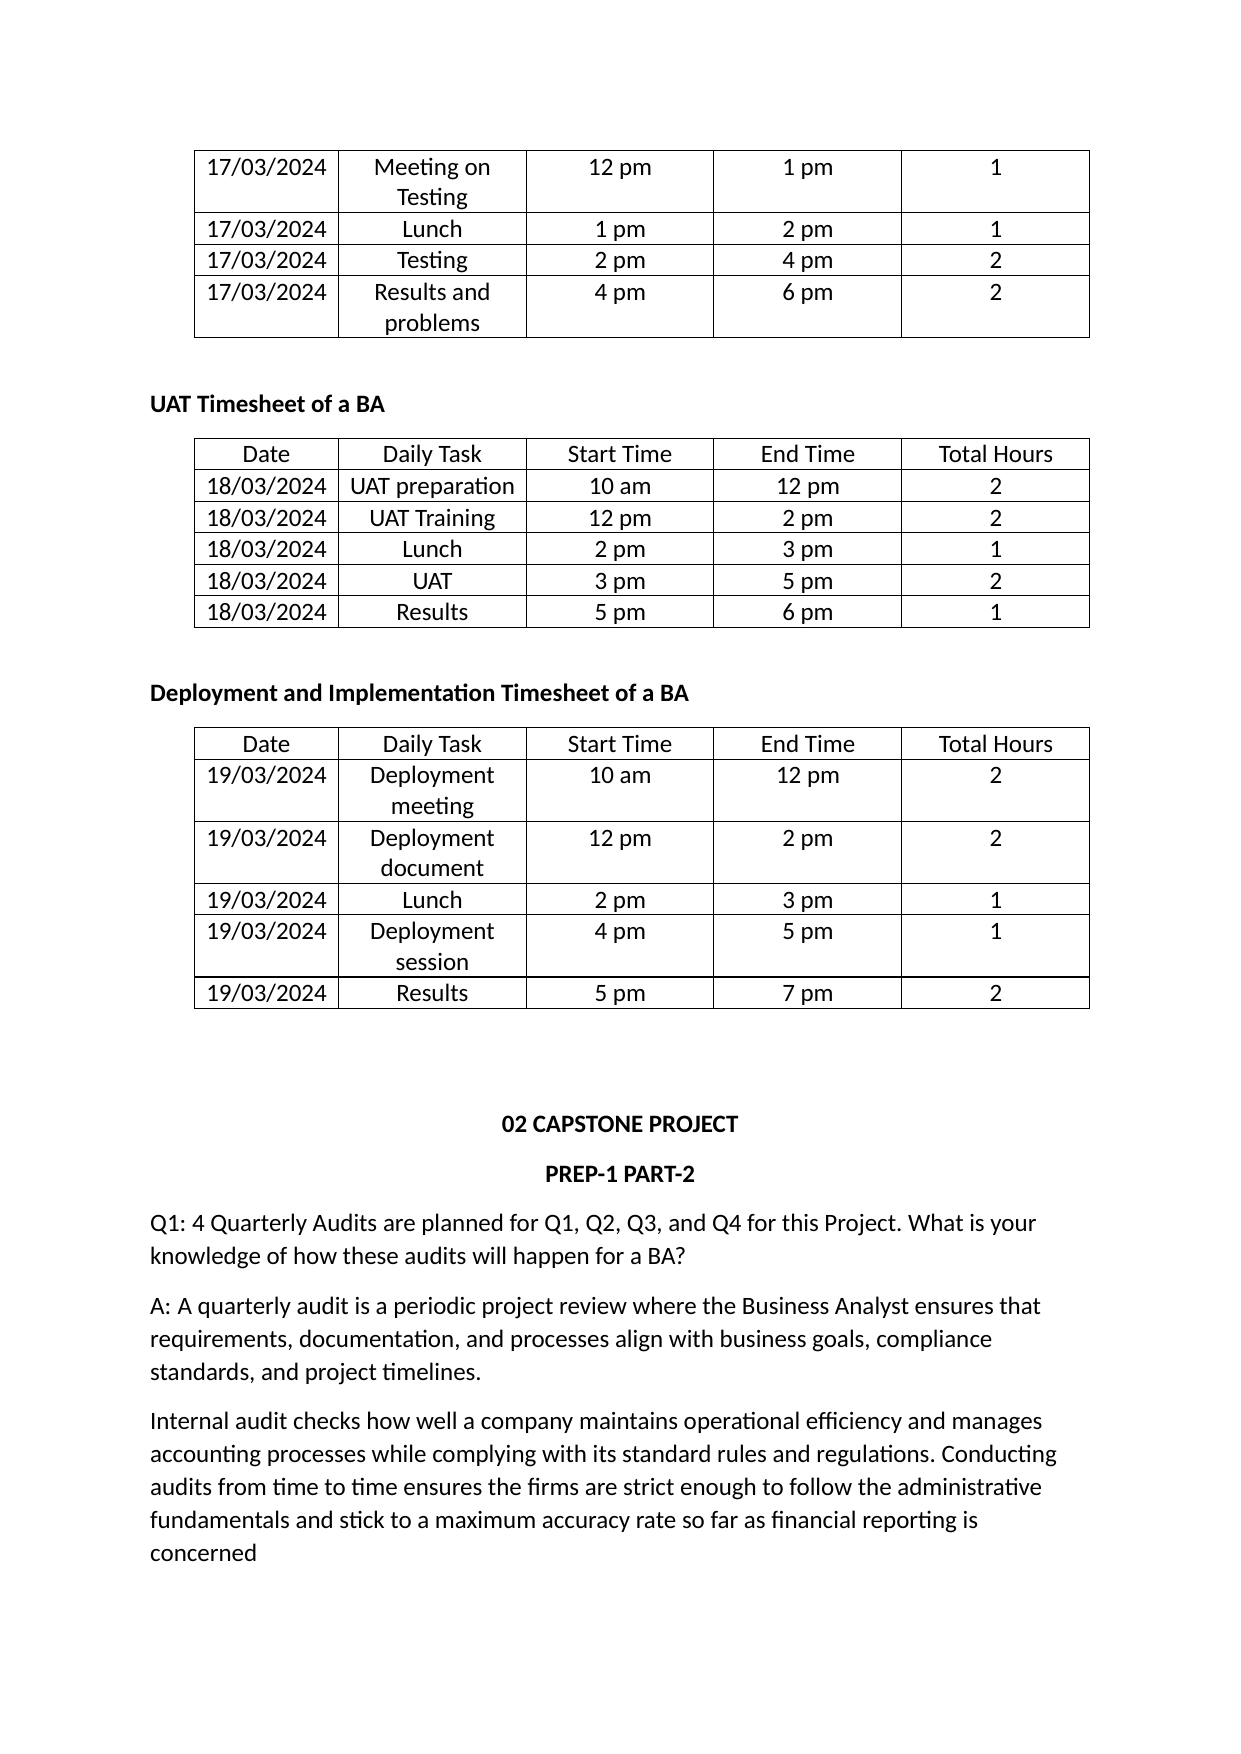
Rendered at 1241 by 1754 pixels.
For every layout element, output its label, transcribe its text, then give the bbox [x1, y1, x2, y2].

table_cell 2 pm [714, 502, 901, 532]
table_cell UAT [339, 565, 526, 595]
table_header End Time [714, 439, 901, 469]
table_cell 18/03/2024 [195, 470, 338, 501]
table_header Date [195, 439, 338, 469]
table_cell 1 [902, 533, 1089, 564]
table_cell 10 am [527, 470, 713, 501]
text Internal audit checks how well a company maintains operational efficiency and manages accounting processes while complying with its standard rules and regulations. Conducting audits from time to time ensures the firms are strict enough to follow the administrative fundamentals and stick to a maximum accuracy rate so far as financial reporting is concerned [150, 1405, 1090, 1567]
table_cell 2 [902, 978, 1089, 1008]
text 02 CAPSTONE PROJECT [150, 1108, 1090, 1139]
table_cell Lunch [339, 533, 526, 564]
text Deployment and Implementation Timesheet of a BA [150, 677, 1090, 708]
table_cell 18/03/2024 [195, 565, 338, 595]
table_cell 10 am [527, 760, 713, 821]
table_cell Results [339, 596, 526, 627]
table_cell 5 pm [527, 596, 713, 627]
table_cell 12 pm [714, 760, 901, 821]
table_cell Results and problems [339, 276, 526, 337]
text Q1: 4 Quarterly Audits are planned for Q1, Q2, Q3, and Q4 for this Project. What is your knowledge of how these audits will happen for a BA? [150, 1207, 1090, 1271]
table_cell Lunch [339, 884, 526, 914]
text PREP-1 PART-2 [150, 1158, 1090, 1188]
table_cell 12 pm [527, 822, 713, 883]
table_cell 2 pm [527, 245, 713, 275]
table_cell 17/03/2024 [195, 245, 338, 275]
table_cell 18/03/2024 [195, 502, 338, 532]
table_cell 7 pm [714, 978, 901, 1008]
table_cell 17/03/2024 [195, 213, 338, 244]
table_cell 4 pm [714, 245, 901, 275]
text A: A quarterly audit is a periodic project review where the Business Analyst ensures that requirements, documentation, and processes align with business goals, compliance standards, and project timelines. [150, 1290, 1090, 1386]
table_cell 1 [902, 884, 1089, 914]
table_cell 2 [902, 565, 1089, 595]
table_header End Time [714, 728, 901, 759]
table_cell 19/03/2024 [195, 915, 338, 976]
table_cell 6 pm [714, 596, 901, 627]
table_cell 19/03/2024 [195, 760, 338, 821]
table_cell Testing [339, 245, 526, 275]
table_cell UAT Training [339, 502, 526, 532]
table_header Total Hours [902, 439, 1089, 469]
text UAT Timesheet of a BA [150, 388, 1090, 418]
table_cell 3 pm [527, 565, 713, 595]
table_cell 2 pm [714, 213, 901, 244]
table_header Start Time [527, 728, 713, 759]
table_cell 19/03/2024 [195, 978, 338, 1008]
table_cell 1 [902, 151, 1089, 212]
table_cell 17/03/2024 [195, 276, 338, 337]
table_cell 2 [902, 760, 1089, 821]
table_cell 12 pm [714, 470, 901, 501]
table_cell 4 pm [527, 276, 713, 337]
table_cell 18/03/2024 [195, 533, 338, 564]
table_cell 19/03/2024 [195, 884, 338, 914]
table_cell Deployment session [339, 915, 526, 976]
table_header Daily Task [339, 728, 526, 759]
table_cell 1 [902, 596, 1089, 627]
table_cell 1 [902, 915, 1089, 976]
table_cell Deployment meeting [339, 760, 526, 821]
table_cell 6 pm [714, 276, 901, 337]
table_cell 5 pm [527, 978, 713, 1008]
table_header Date [195, 728, 338, 759]
table_cell UAT preparation [339, 470, 526, 501]
table_cell 2 pm [527, 533, 713, 564]
table_header Daily Task [339, 439, 526, 469]
table_cell 1 pm [527, 213, 713, 244]
table_cell Meeting on Testing [339, 151, 526, 212]
table_cell Deployment document [339, 822, 526, 883]
table_cell 17/03/2024 [195, 151, 338, 212]
table_cell 2 [902, 822, 1089, 883]
table_cell 5 pm [714, 915, 901, 976]
table_cell 2 [902, 470, 1089, 501]
table_cell 5 pm [714, 565, 901, 595]
table_cell 2 pm [527, 884, 713, 914]
table_header Total Hours [902, 728, 1089, 759]
table_cell 18/03/2024 [195, 596, 338, 627]
table_cell 2 pm [714, 822, 901, 883]
table_cell 12 pm [527, 151, 713, 212]
table_header Start Time [527, 439, 713, 469]
table_cell 2 [902, 276, 1089, 337]
table_cell 3 pm [714, 884, 901, 914]
table_cell 19/03/2024 [195, 822, 338, 883]
table_cell 1 [902, 213, 1089, 244]
table_cell 3 pm [714, 533, 901, 564]
table_cell Lunch [339, 213, 526, 244]
table_cell Results [339, 978, 526, 1008]
table_cell 2 [902, 502, 1089, 532]
table_cell 2 [902, 245, 1089, 275]
table_cell 1 pm [714, 151, 901, 212]
table_cell 4 pm [527, 915, 713, 976]
table_cell 12 pm [527, 502, 713, 532]
